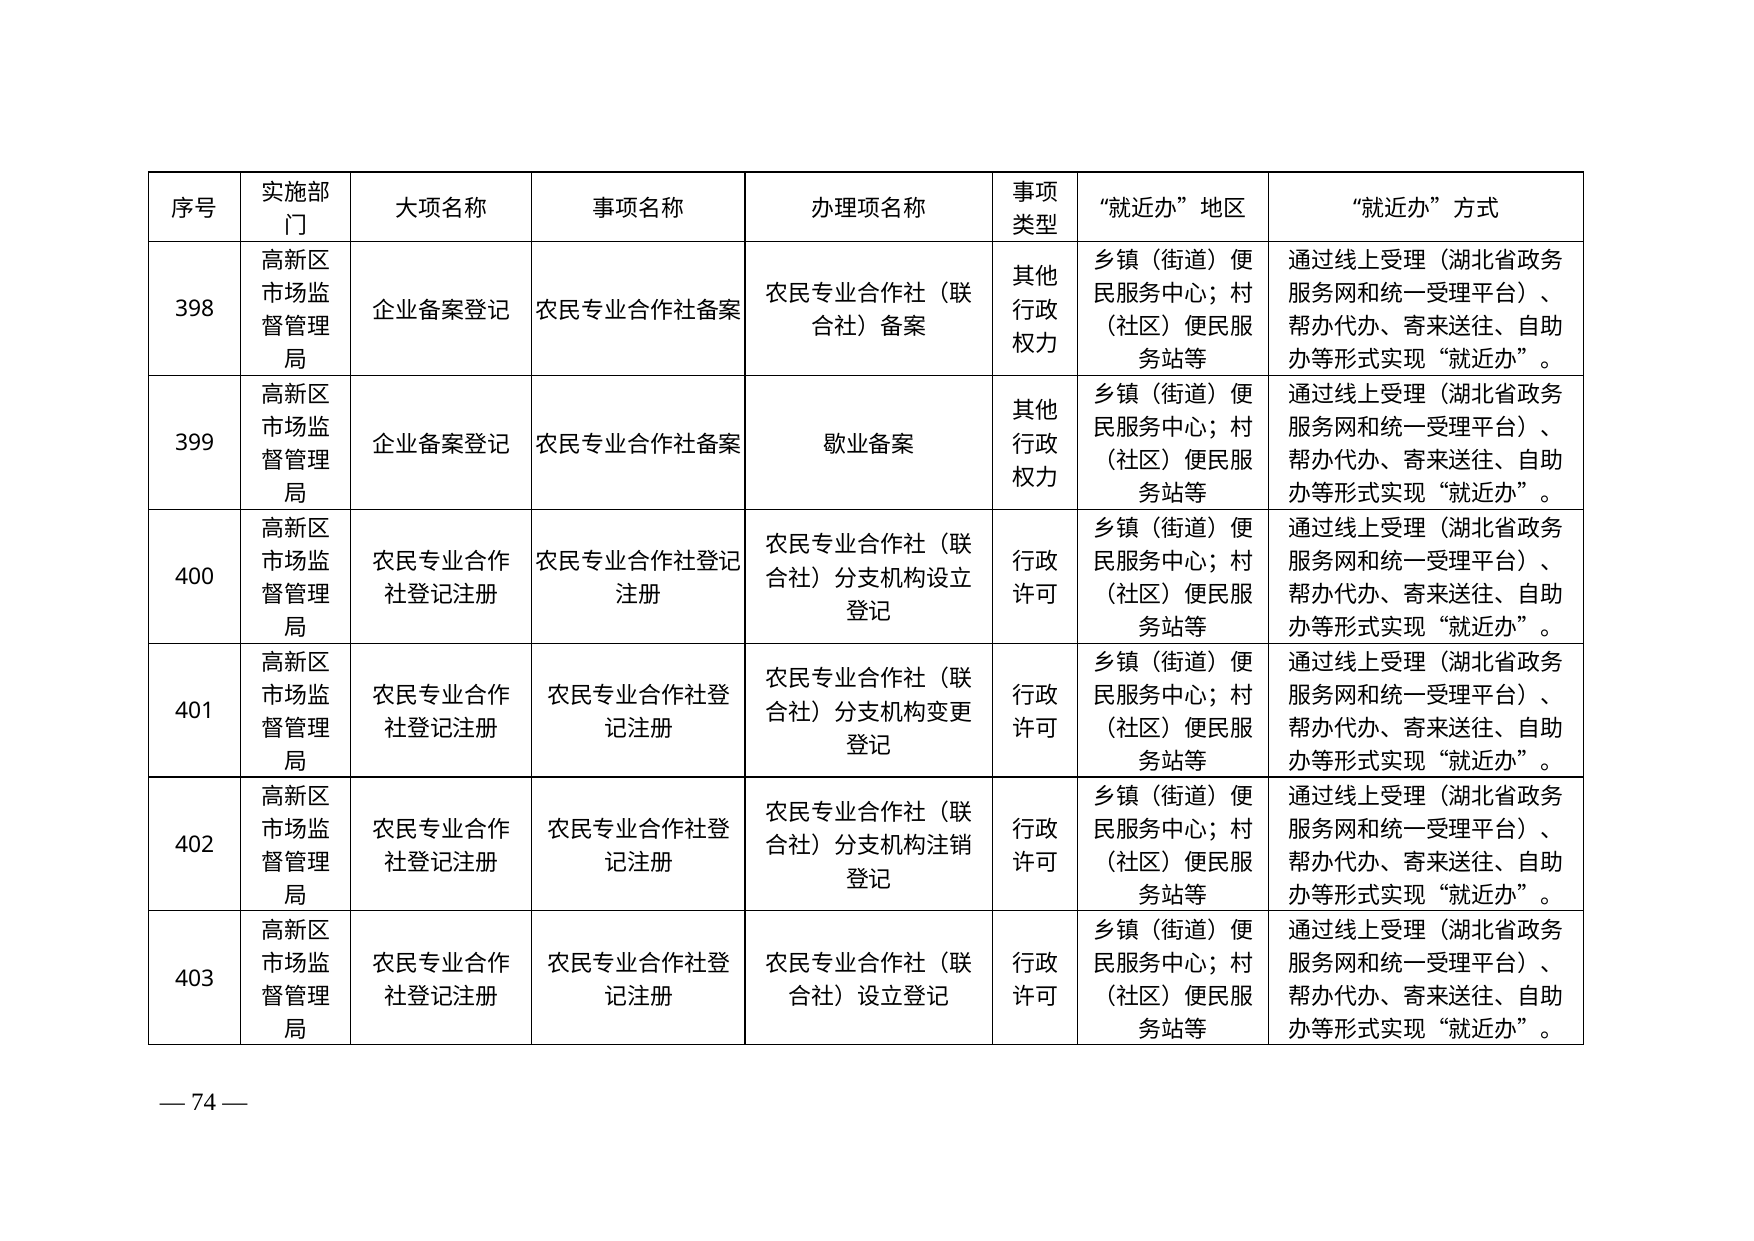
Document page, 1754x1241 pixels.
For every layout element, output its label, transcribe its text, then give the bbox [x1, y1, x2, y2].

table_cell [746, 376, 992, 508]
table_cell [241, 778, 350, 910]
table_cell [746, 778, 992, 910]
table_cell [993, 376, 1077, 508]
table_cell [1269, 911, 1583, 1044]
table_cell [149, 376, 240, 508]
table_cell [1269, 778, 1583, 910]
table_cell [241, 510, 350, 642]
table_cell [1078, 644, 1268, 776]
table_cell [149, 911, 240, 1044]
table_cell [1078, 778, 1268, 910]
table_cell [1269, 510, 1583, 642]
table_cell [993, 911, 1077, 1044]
table_header “就近办”方式 [1269, 173, 1583, 241]
table_header 序号 [149, 173, 240, 241]
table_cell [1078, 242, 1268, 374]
table_header 大项名称 [351, 173, 531, 241]
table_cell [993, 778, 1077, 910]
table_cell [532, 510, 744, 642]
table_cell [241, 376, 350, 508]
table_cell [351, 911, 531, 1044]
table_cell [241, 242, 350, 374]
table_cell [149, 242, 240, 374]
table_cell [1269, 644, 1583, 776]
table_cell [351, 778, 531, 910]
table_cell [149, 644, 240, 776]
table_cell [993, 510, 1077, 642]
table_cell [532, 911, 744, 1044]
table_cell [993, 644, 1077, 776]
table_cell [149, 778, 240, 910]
table_header 办理项名称 [746, 173, 992, 241]
table_header 事项类型 [993, 173, 1077, 241]
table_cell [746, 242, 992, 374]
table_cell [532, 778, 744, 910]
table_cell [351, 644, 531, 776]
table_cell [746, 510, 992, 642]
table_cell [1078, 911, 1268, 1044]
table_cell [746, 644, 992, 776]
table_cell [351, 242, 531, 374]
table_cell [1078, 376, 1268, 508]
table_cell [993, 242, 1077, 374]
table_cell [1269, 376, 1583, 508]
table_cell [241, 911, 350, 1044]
table_header 事项名称 [532, 173, 744, 241]
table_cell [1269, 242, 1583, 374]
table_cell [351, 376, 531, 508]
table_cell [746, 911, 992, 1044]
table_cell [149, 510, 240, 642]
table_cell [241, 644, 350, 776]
table_header “就近办”地区 [1078, 173, 1268, 241]
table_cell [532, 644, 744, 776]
table_header 实施部门 [241, 173, 350, 241]
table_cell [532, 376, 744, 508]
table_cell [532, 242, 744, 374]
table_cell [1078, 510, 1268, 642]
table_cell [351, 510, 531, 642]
